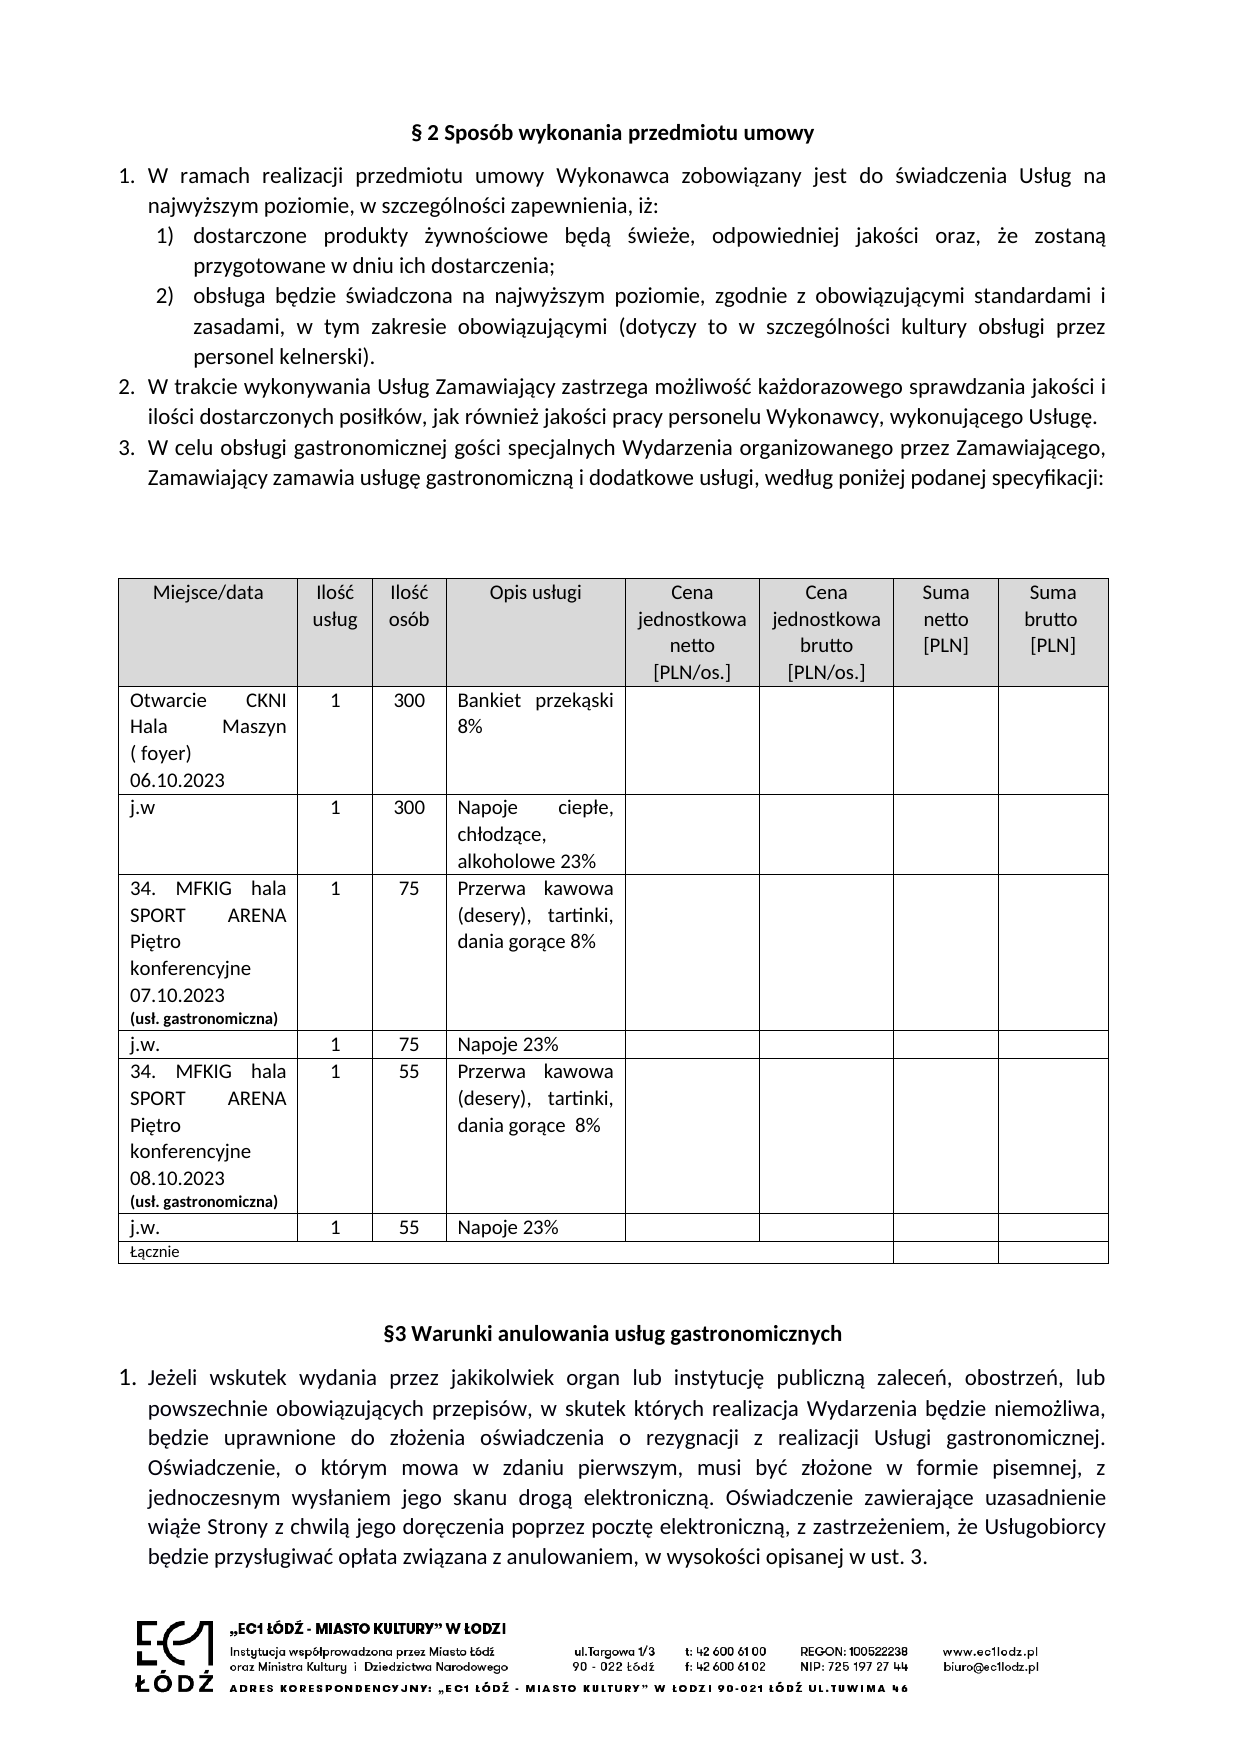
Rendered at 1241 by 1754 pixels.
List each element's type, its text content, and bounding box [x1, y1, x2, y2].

table_cell [894, 875, 998, 1030]
table_cell [894, 1242, 998, 1263]
list obsługa będzie świadczona na najwyższym poziomie, zgodnie z obowiązującymi standardami i zasadami, w tym zakresie obowiązującymi (dotyczy to w szczególności kultury obsługi przez personel kelnerski). [156, 282, 1107, 370]
table_cell [894, 1059, 998, 1213]
subtitle § 2 Sposób wykonania przedmiotu umowy [118, 118, 1107, 146]
table_cell j.w [119, 795, 297, 874]
table_cell Łącznie [119, 1242, 893, 1263]
table_cell [626, 1031, 759, 1057]
table_cell [760, 875, 893, 1030]
list W celu obsługi gastronomicznej gości specjalnych Wydarzenia organizowanego przez Zamawiającego, Zamawiający zamawia usługę gastronomiczną i dodatkowe usługi, według poniżej podanej specyfikacji: [118, 433, 1107, 491]
table_cell [999, 1059, 1108, 1213]
table_cell 1 [298, 687, 372, 793]
table_cell [894, 1031, 998, 1057]
list dostarczone produkty żywnościowe będą świeże, odpowiedniej jakości oraz, że zostaną przygotowane w dniu ich dostarczenia; [156, 221, 1107, 279]
table_cell [760, 687, 893, 793]
table_cell Napoje 23% [447, 1214, 625, 1241]
table_cell [626, 875, 759, 1030]
table_cell 300 [373, 687, 446, 793]
table_cell Napoje ciepłe, chłodzące, alkoholowe 23% [447, 795, 625, 874]
list Jeżeli wskutek wydania przez jakikolwiek organ lub instytucję publiczną zaleceń, obostrzeń, lub powszechnie obowiązujących przepisów, w skutek których realizacja Wydarzenia będzie niemożliwa, będzie uprawnione do złożenia oświadczenia o rezygnacji z realizacji Usługi gastronomicznej. Oświadczenie, o którym mowa w zdaniu pierwszym, musi być złożone w formie pisemnej, z jednoczesnym wysłaniem jego skanu drogą elektroniczną. Oświadczenie zawierające uzasadnienie wiąże Strony z chwilą jego doręczenia poprzez pocztę elektroniczną, z zastrzeżeniem, że Usługobiorcy będzie przysługiwać opłata związana z anulowaniem, w wysokości opisanej w ust. 3. [118, 1361, 1107, 1570]
table_cell [626, 1214, 759, 1241]
table_cell 34. MFKIG hala SPORT ARENA Piętro konferencyjne 08.10.2023 (usł. gastronomiczna) [119, 1059, 297, 1213]
table_header Suma brutto [PLN] [999, 579, 1108, 686]
table_cell j.w. [119, 1031, 297, 1057]
table_header Suma netto [PLN] [894, 579, 998, 686]
picture [118, 1607, 1064, 1704]
table_cell [760, 1214, 893, 1241]
table_cell 55 [373, 1214, 446, 1241]
table_cell [760, 1031, 893, 1057]
table_cell [894, 795, 998, 874]
list W ramach realizacji przedmiotu umowy Wykonawca zobowiązany jest do świadczenia Usług na najwyższym poziomie, w szczególności zapewnienia, iż: [118, 161, 1107, 219]
list W trakcie wykonywania Usług Zamawiający zastrzega możliwość każdorazowego sprawdzania jakości i ilości dostarczonych posiłków, jak również jakości pracy personelu Wykonawcy, wykonującego Usługę. [118, 372, 1107, 431]
table_header Miejsce/data [119, 579, 297, 686]
table_cell 1 [298, 875, 372, 1030]
table_cell 1 [298, 1214, 372, 1241]
table_cell [999, 795, 1108, 874]
table_cell [999, 1031, 1108, 1057]
table_cell [760, 1059, 893, 1213]
table_cell 1 [298, 795, 372, 874]
table_header Ilość usług [298, 579, 372, 686]
table_cell Przerwa kawowa (desery), tartinki, dania gorące 8% [447, 875, 625, 1030]
table_cell [999, 1214, 1108, 1241]
table_cell 1 [298, 1031, 372, 1057]
table_cell 75 [373, 875, 446, 1030]
table_cell j.w. [119, 1214, 297, 1241]
table_cell Otwarcie CKNI Hala Maszyn ( foyer) 06.10.2023 [119, 687, 297, 793]
table_cell [999, 1242, 1108, 1263]
table_cell [999, 687, 1108, 793]
table_header Opis usługi [447, 579, 625, 686]
table_cell 300 [373, 795, 446, 874]
table_cell [760, 795, 893, 874]
table_header Ilość osób [373, 579, 446, 686]
table_cell 1 [298, 1059, 372, 1213]
table_cell Przerwa kawowa (desery), tartinki, dania gorące 8% [447, 1059, 625, 1213]
table_cell [626, 687, 759, 793]
table_cell [626, 1059, 759, 1213]
table_cell 34. MFKIG hala SPORT ARENA Piętro konferencyjne 07.10.2023 (usł. gastronomiczna) [119, 875, 297, 1030]
text §3 Warunki anulowania usług gastronomicznych [118, 1319, 1107, 1347]
table_cell [894, 1214, 998, 1241]
table_header Cena jednostkowa netto [PLN/os.] [626, 579, 759, 686]
table_cell 75 [373, 1031, 446, 1057]
table_cell [626, 795, 759, 874]
table_cell Bankiet przekąski 8% [447, 687, 625, 793]
table_cell [999, 875, 1108, 1030]
table_cell Napoje 23% [447, 1031, 625, 1057]
table_cell [894, 687, 998, 793]
table_header Cena jednostkowa brutto [PLN/os.] [760, 579, 893, 686]
table_cell 55 [373, 1059, 446, 1213]
